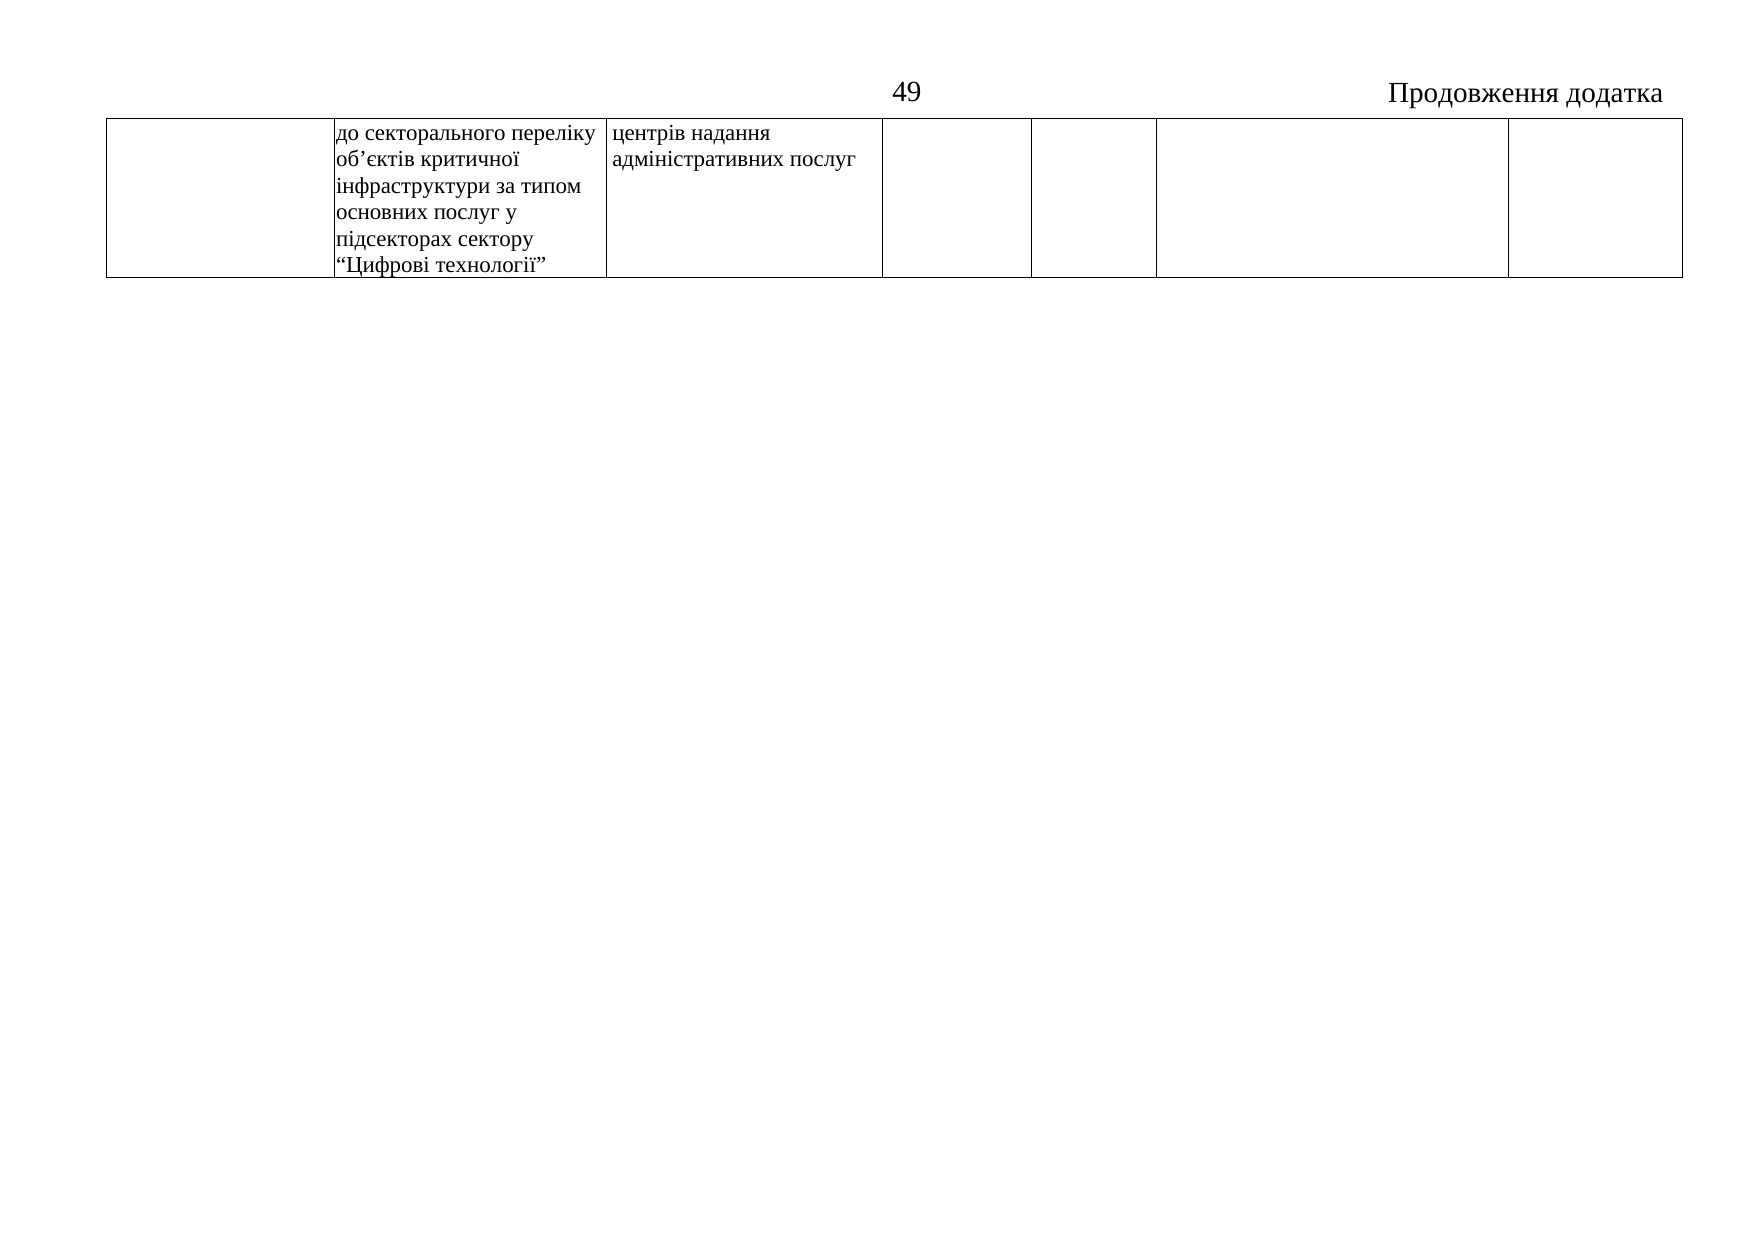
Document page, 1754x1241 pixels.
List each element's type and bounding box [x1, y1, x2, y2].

table_cell [1032, 119, 1156, 277]
table_cell [1157, 119, 1508, 277]
table_cell [335, 119, 606, 277]
table_cell [883, 119, 1031, 277]
table_cell [1509, 119, 1682, 277]
table_cell [607, 119, 882, 277]
